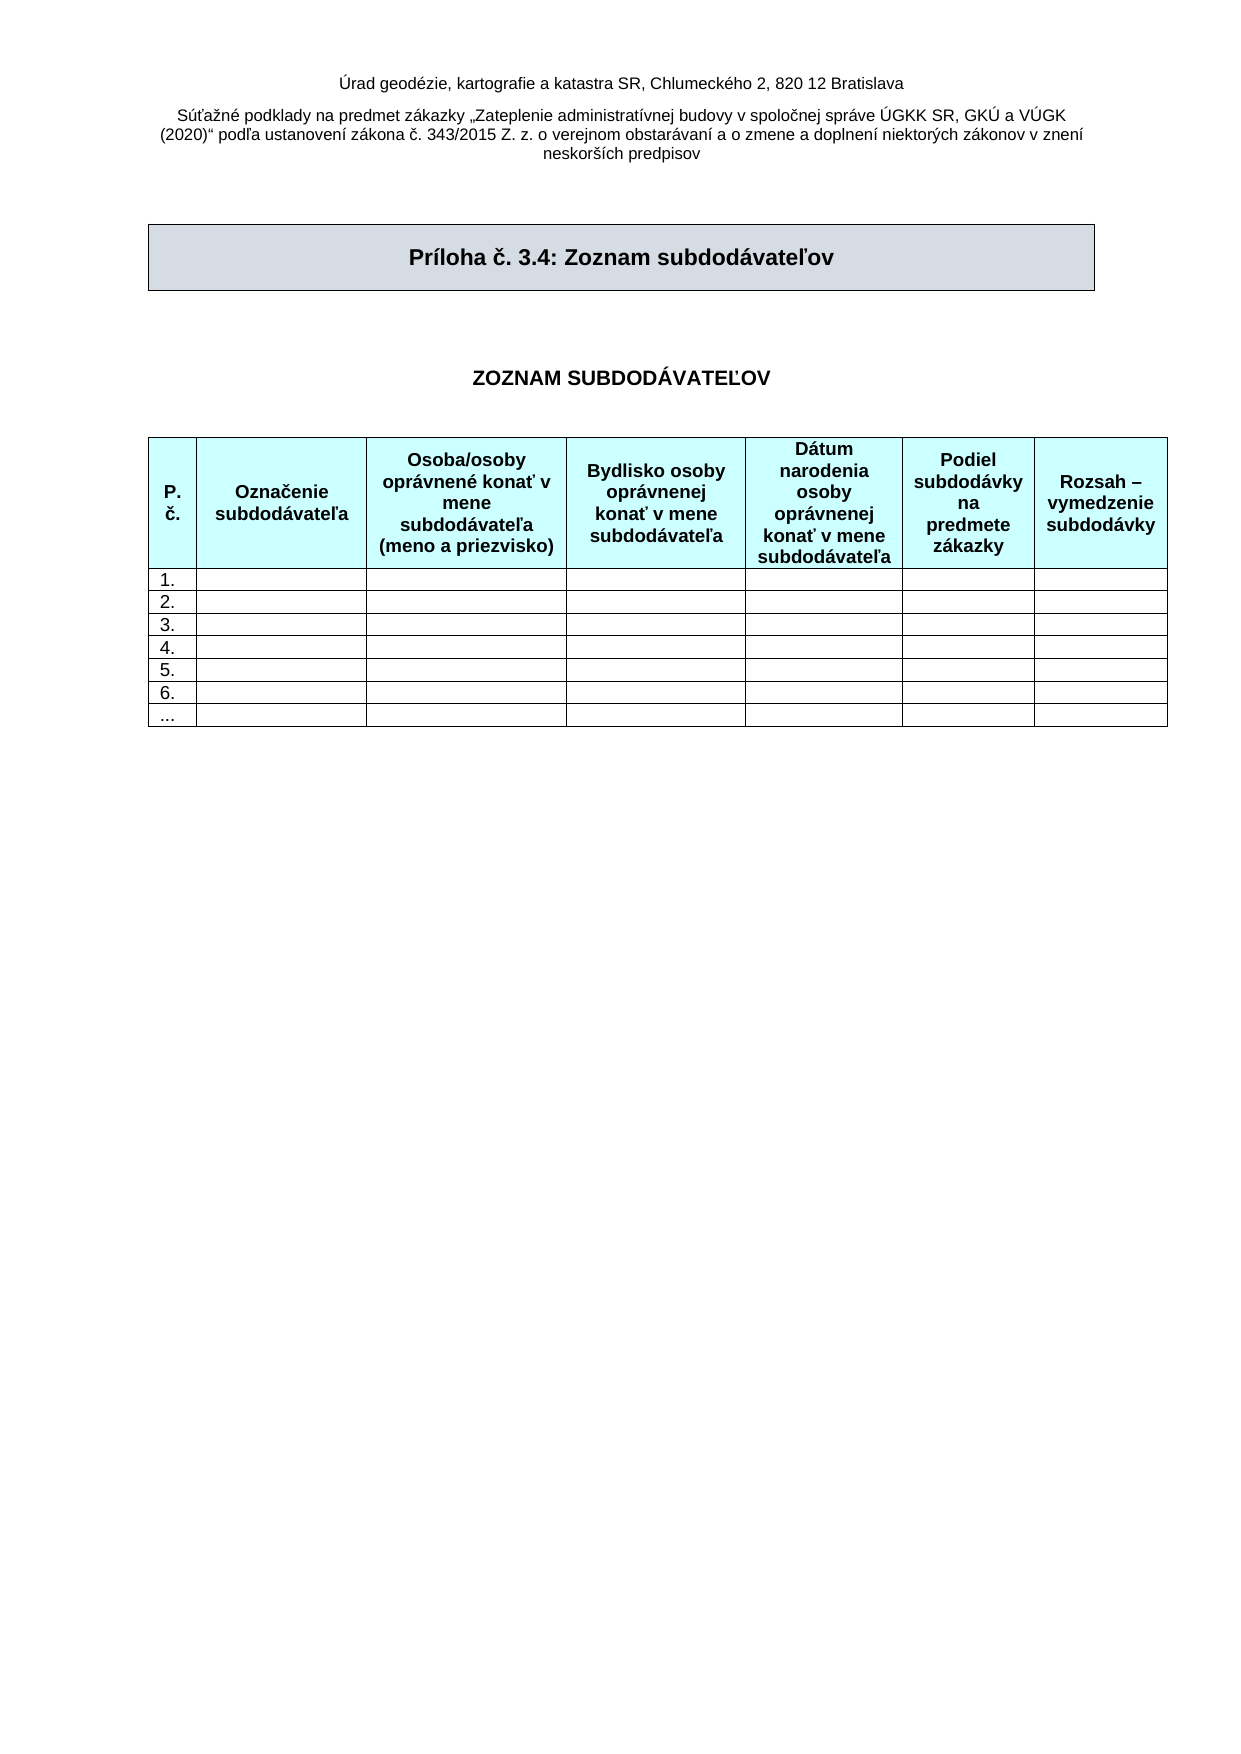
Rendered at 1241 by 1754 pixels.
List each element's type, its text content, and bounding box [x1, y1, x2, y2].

table_cell [567, 636, 745, 658]
table_header P. č. [149, 438, 196, 568]
table_cell [367, 614, 566, 635]
table_cell [746, 569, 902, 590]
table_cell [1035, 614, 1167, 635]
table_cell 1. [149, 569, 196, 590]
table_cell [1035, 659, 1167, 681]
table_cell [197, 591, 366, 613]
table_cell [367, 704, 566, 726]
table_cell [567, 591, 745, 613]
table_cell [367, 682, 566, 703]
table_cell [567, 682, 745, 703]
table_cell [903, 614, 1034, 635]
table_cell [197, 704, 366, 726]
table_header Rozsah – vymedzenie subdodávky [1035, 438, 1167, 568]
table_cell [367, 636, 566, 658]
table_cell [367, 659, 566, 681]
table_cell [1035, 704, 1167, 726]
table_cell ... [149, 704, 196, 726]
table_cell [197, 614, 366, 635]
table_header Podiel subdodávky na predmete zákazky [903, 438, 1034, 568]
table_cell [746, 704, 902, 726]
table_cell [1035, 591, 1167, 613]
table_cell [1035, 682, 1167, 703]
table_header Označenie subdodávateľa [197, 438, 366, 568]
table_cell [367, 569, 566, 590]
table_cell [746, 614, 902, 635]
table_cell [903, 659, 1034, 681]
text ZOZNAM SUBDODÁVATEĽOV [148, 365, 1095, 389]
table_cell [746, 591, 902, 613]
table_cell 3. [149, 614, 196, 635]
table_cell [1035, 636, 1167, 658]
table_cell [903, 636, 1034, 658]
table_cell [746, 636, 902, 658]
table_cell [197, 569, 366, 590]
table_cell [197, 636, 366, 658]
table_cell [903, 682, 1034, 703]
table_cell [903, 591, 1034, 613]
table_cell 4. [149, 636, 196, 658]
table_header Bydlisko osoby oprávnenej konať v mene subdodávateľa [567, 438, 745, 568]
table_cell 2. [149, 591, 196, 613]
table_cell [567, 659, 745, 681]
table_cell [903, 704, 1034, 726]
table_cell [746, 659, 902, 681]
table_cell [197, 682, 366, 703]
table_cell [197, 659, 366, 681]
table_cell [1035, 569, 1167, 590]
table_cell [567, 614, 745, 635]
table_cell 5. [149, 659, 196, 681]
table_cell [567, 569, 745, 590]
table_cell 6. [149, 682, 196, 703]
table_cell [367, 591, 566, 613]
table_cell [567, 704, 745, 726]
table_cell [903, 569, 1034, 590]
table_cell [746, 682, 902, 703]
table_header Osoba/osoby oprávnené konať v mene subdodávateľa (meno a priezvisko) [367, 438, 566, 568]
table_header Dátum narodenia osoby oprávnenej konať v mene subdodávateľa [746, 438, 902, 568]
table_header Príloha č. 3.4: Zoznam subdodávateľov [149, 225, 1094, 290]
